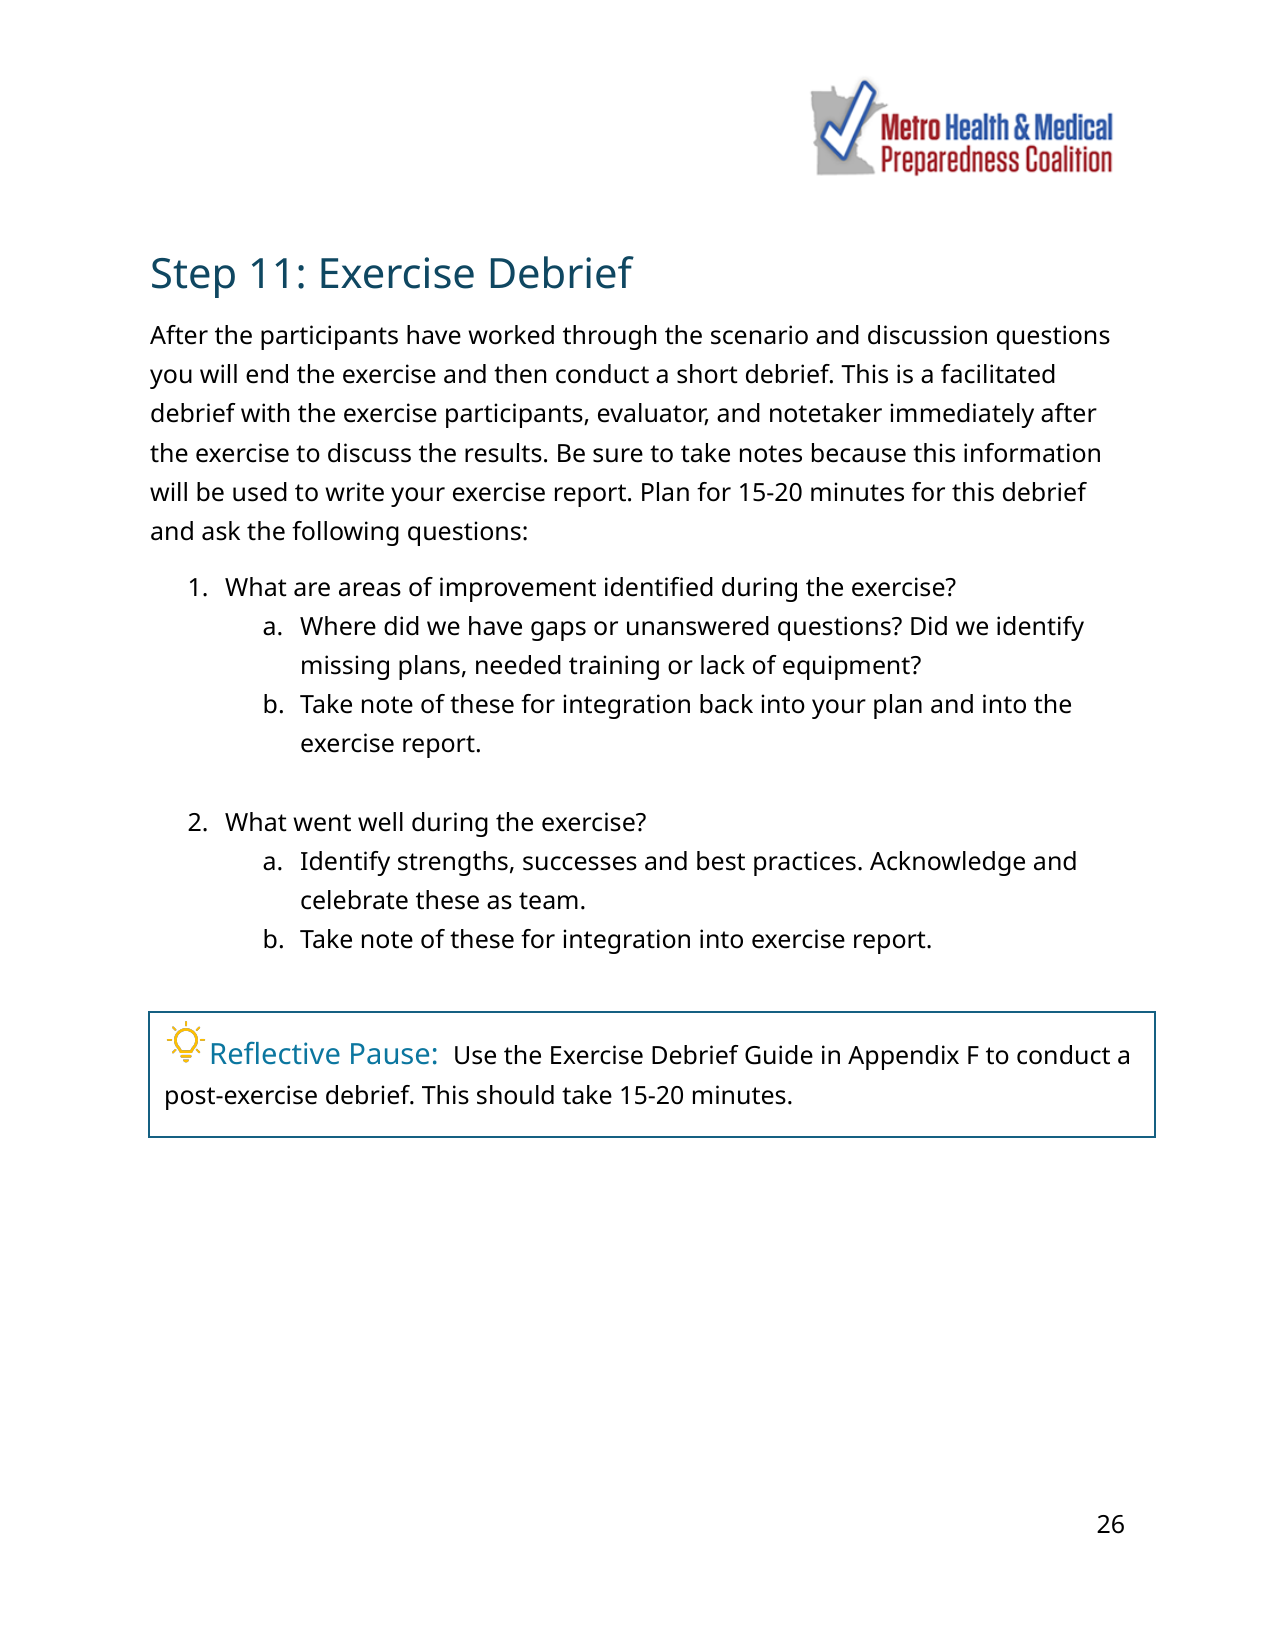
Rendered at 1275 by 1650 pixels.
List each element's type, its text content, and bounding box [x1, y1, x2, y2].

subtitle Step 11: Exercise Debrief [150, 244, 1125, 301]
picture [163, 1019, 209, 1065]
list What went well during the exercise? [187, 804, 1125, 838]
list Take note of these for integration back into your plan and into the exercise report. [262, 687, 1125, 799]
list What are areas of improvement identified during the exercise? [187, 569, 1125, 603]
text After the participants have worked through the scenario and discussion questions you will end the exercise and then conduct a short debrief. This is a facilitated debrief with the exercise participants, evaluator, and notetaker immediately after the exercise to discuss the results. Be sure to take notes because this information will be used to write your exercise report. Plan for 15-20 minutes for this debrief and ask the following questions: [150, 318, 1125, 548]
list Identify strengths, successes and best practices. Acknowledge and celebrate these as team. [262, 844, 1125, 917]
picture [803, 75, 1125, 186]
list Where did we have gaps or unanswered questions? Did we identify missing plans, needed training or lack of equipment? [262, 609, 1125, 682]
list Take note of these for integration into exercise report. [262, 922, 1125, 995]
